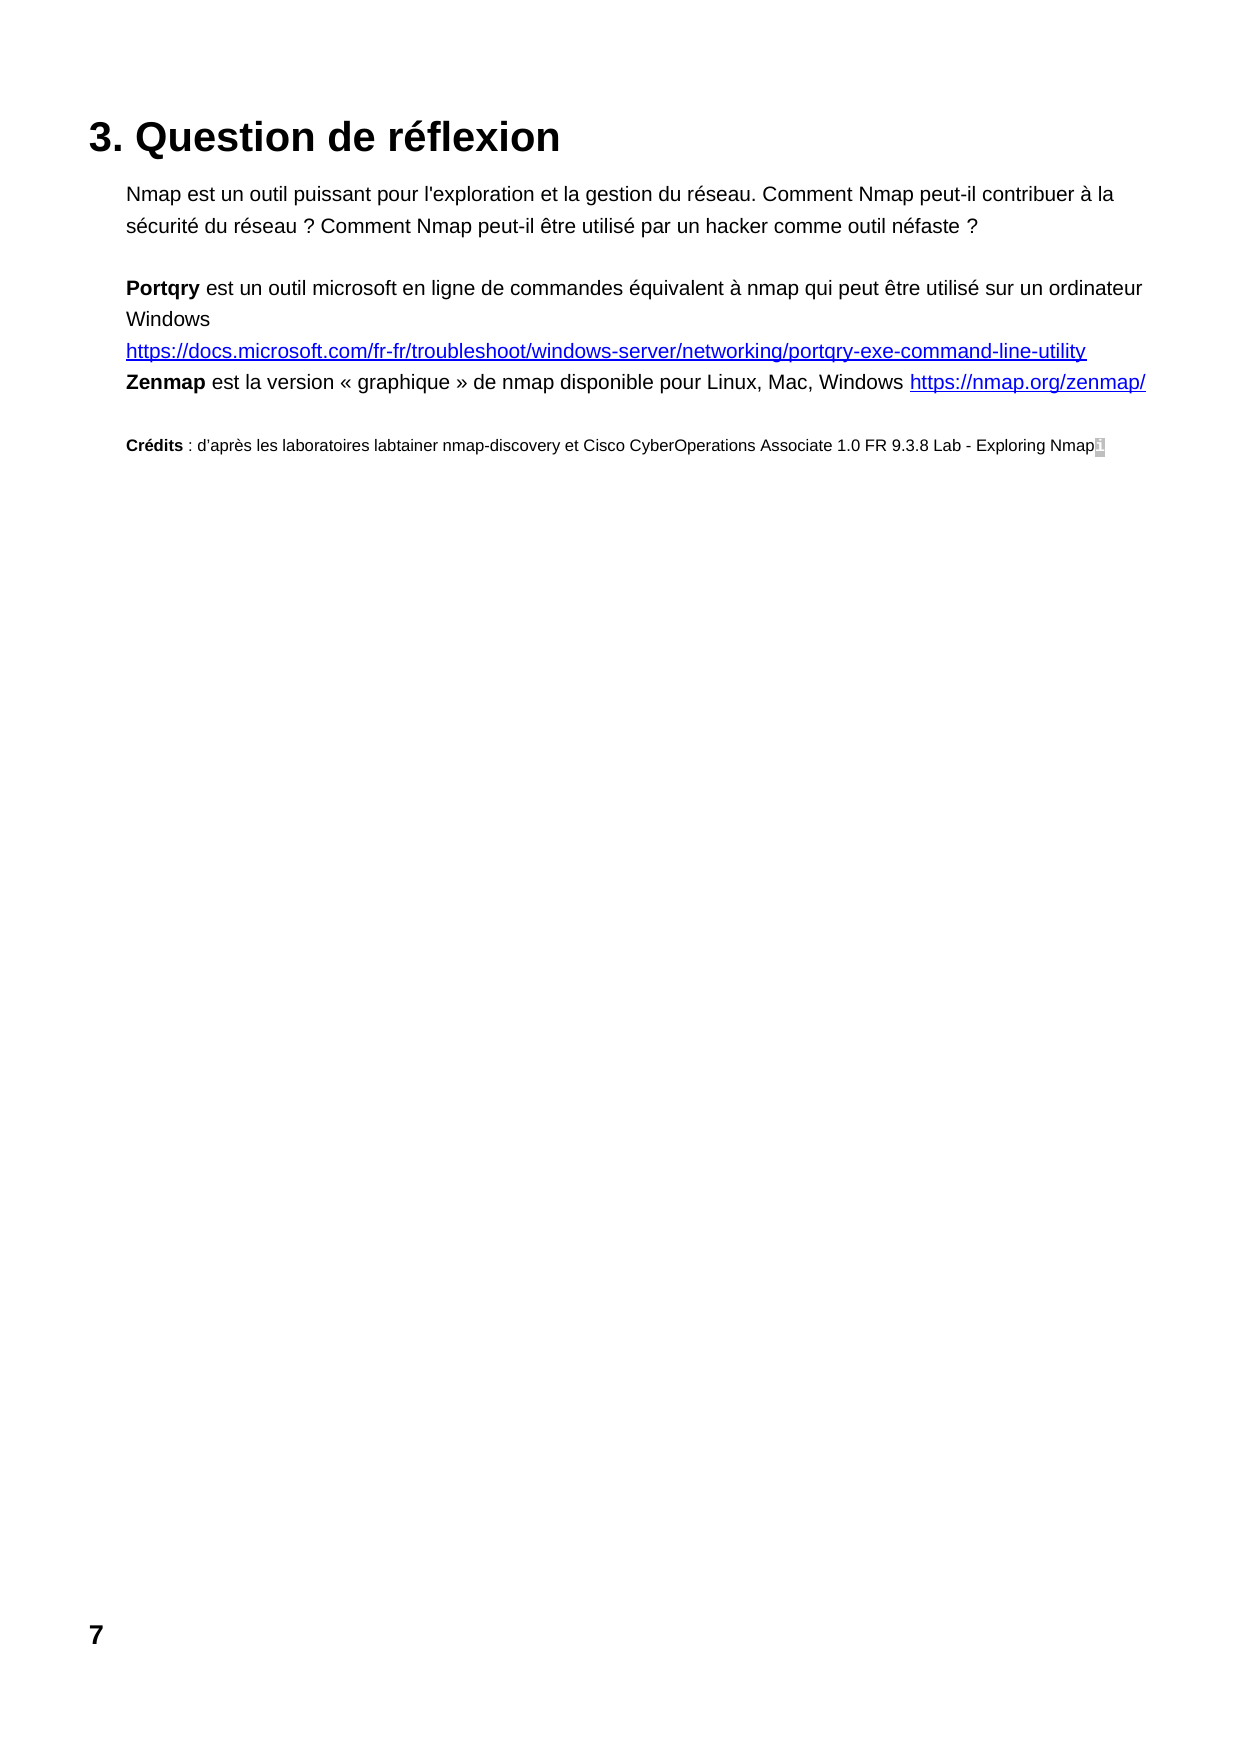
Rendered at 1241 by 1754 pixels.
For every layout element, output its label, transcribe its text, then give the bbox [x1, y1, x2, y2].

text Portqry est un outil microsoft en ligne de commandes équivalent à nmap qui peut être utilisé sur un ordinateur Windows [126, 271, 1152, 333]
text Nmap est un outil puissant pour l'exploration et la gestion du réseau. Comment Nmap peut-il contribuer à la sécurité du réseau ? Comment Nmap peut-il être utilisé par un hacker comme outil néfaste ? [126, 177, 1152, 239]
text https://docs.microsoft.com/fr-fr/troubleshoot/windows-server/networking/portqry-exe-command-line-utility [126, 333, 1152, 364]
text Zenmap est la version « graphique » de nmap disponible pour Linux, Mac, Windows https://nmap.org/zenmap/ [126, 364, 1152, 396]
subtitle 3. Question de réflexion [89, 112, 1152, 160]
text Crédits : d’après les laboratoires labtainer nmap-discovery et Cisco CyberOperations Associate 1.0 FR 9.3.8 Lab - Exploring Nmapi [126, 427, 1152, 458]
